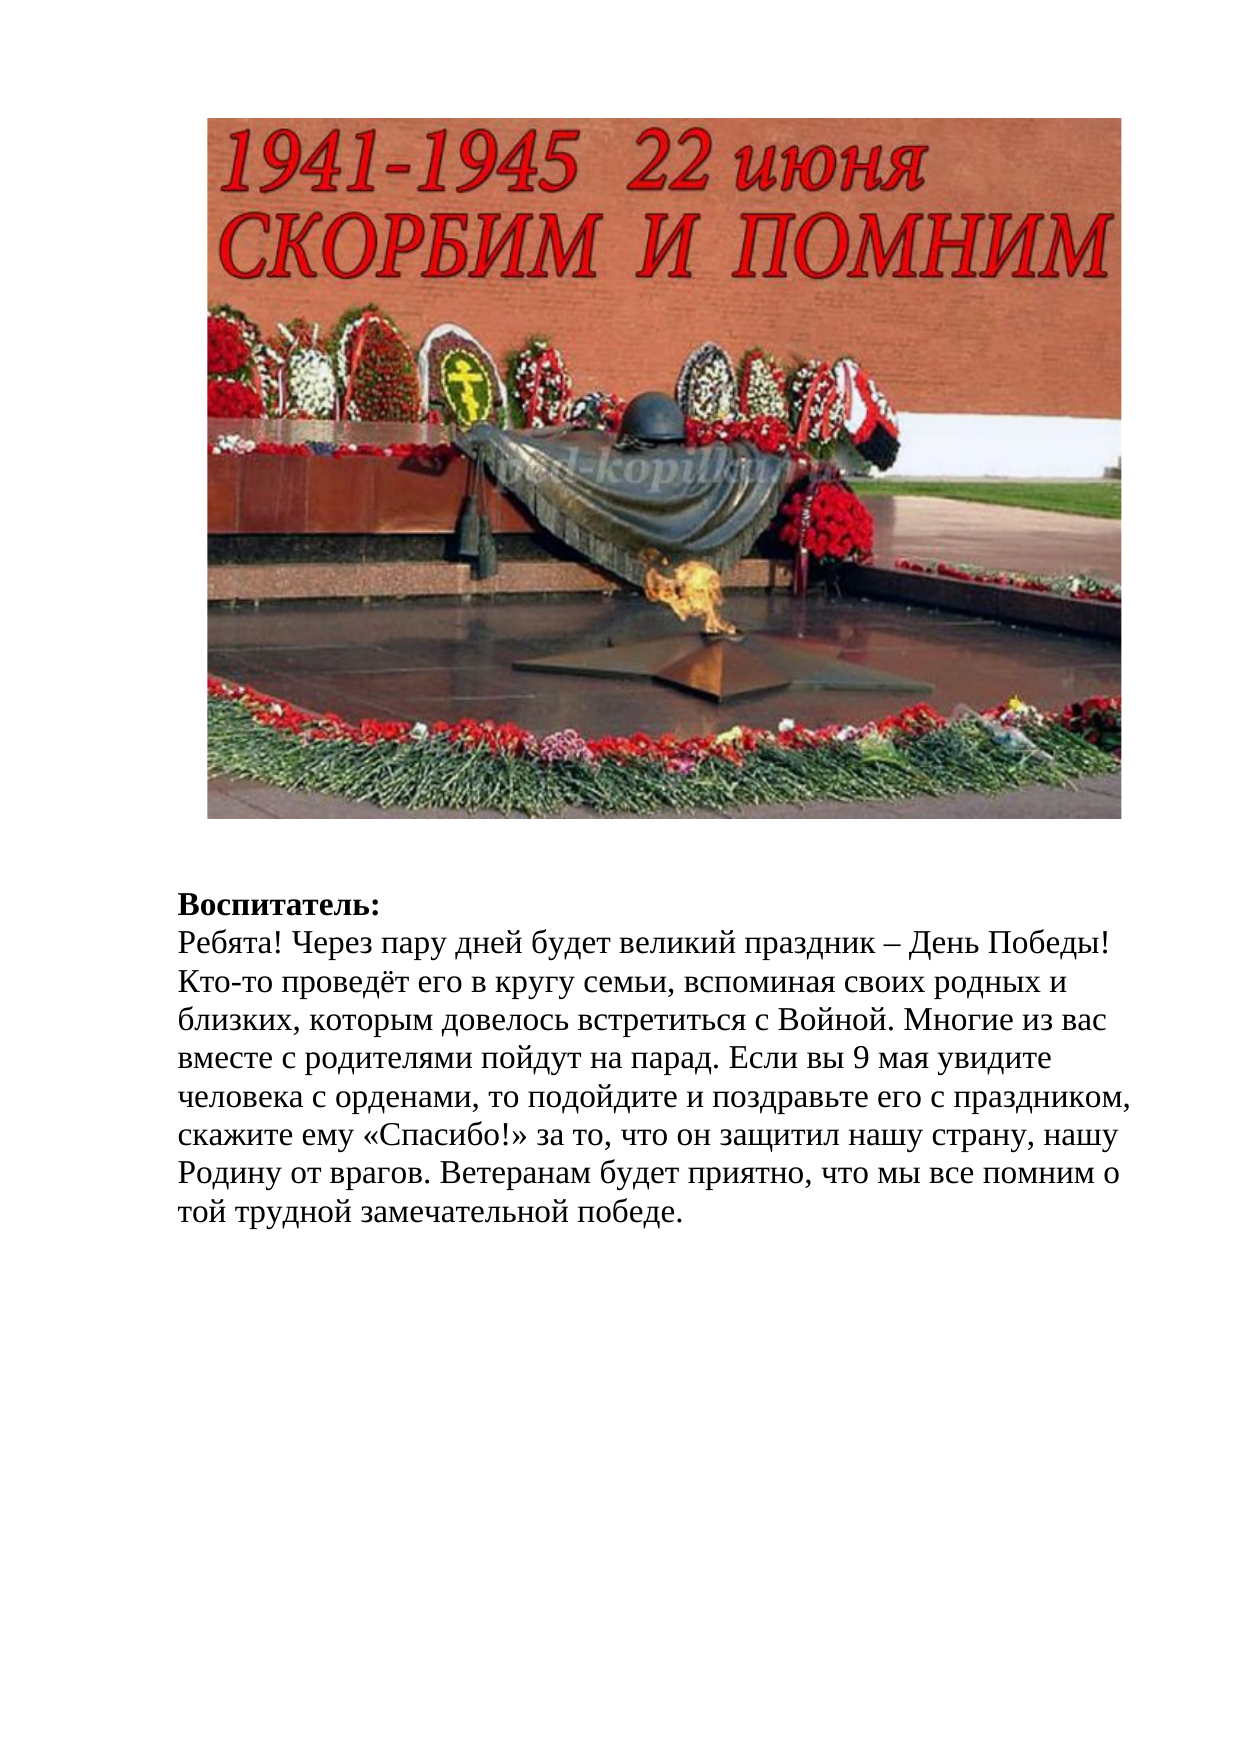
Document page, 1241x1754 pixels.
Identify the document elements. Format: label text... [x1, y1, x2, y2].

text Воспитатель: Ребята! Через пару дней будет великий праздник – День Победы! Кто-то проведёт его в кругу семьи, вспоминая своих родных и близких, которым довелось встретиться с Войной. Многие из вас вместе с родителями пойдут на парад. Если вы 9 мая увидите человека с орденами, то подойдите и поздравьте его с праздником, скажите ему «Спасибо!» за то, что он защитил нашу страну, нашу Родину от врагов. Ветеранам будет приятно, что мы все помним о той трудной замечательной победе. [177, 884, 1152, 1229]
picture [207, 118, 1122, 819]
